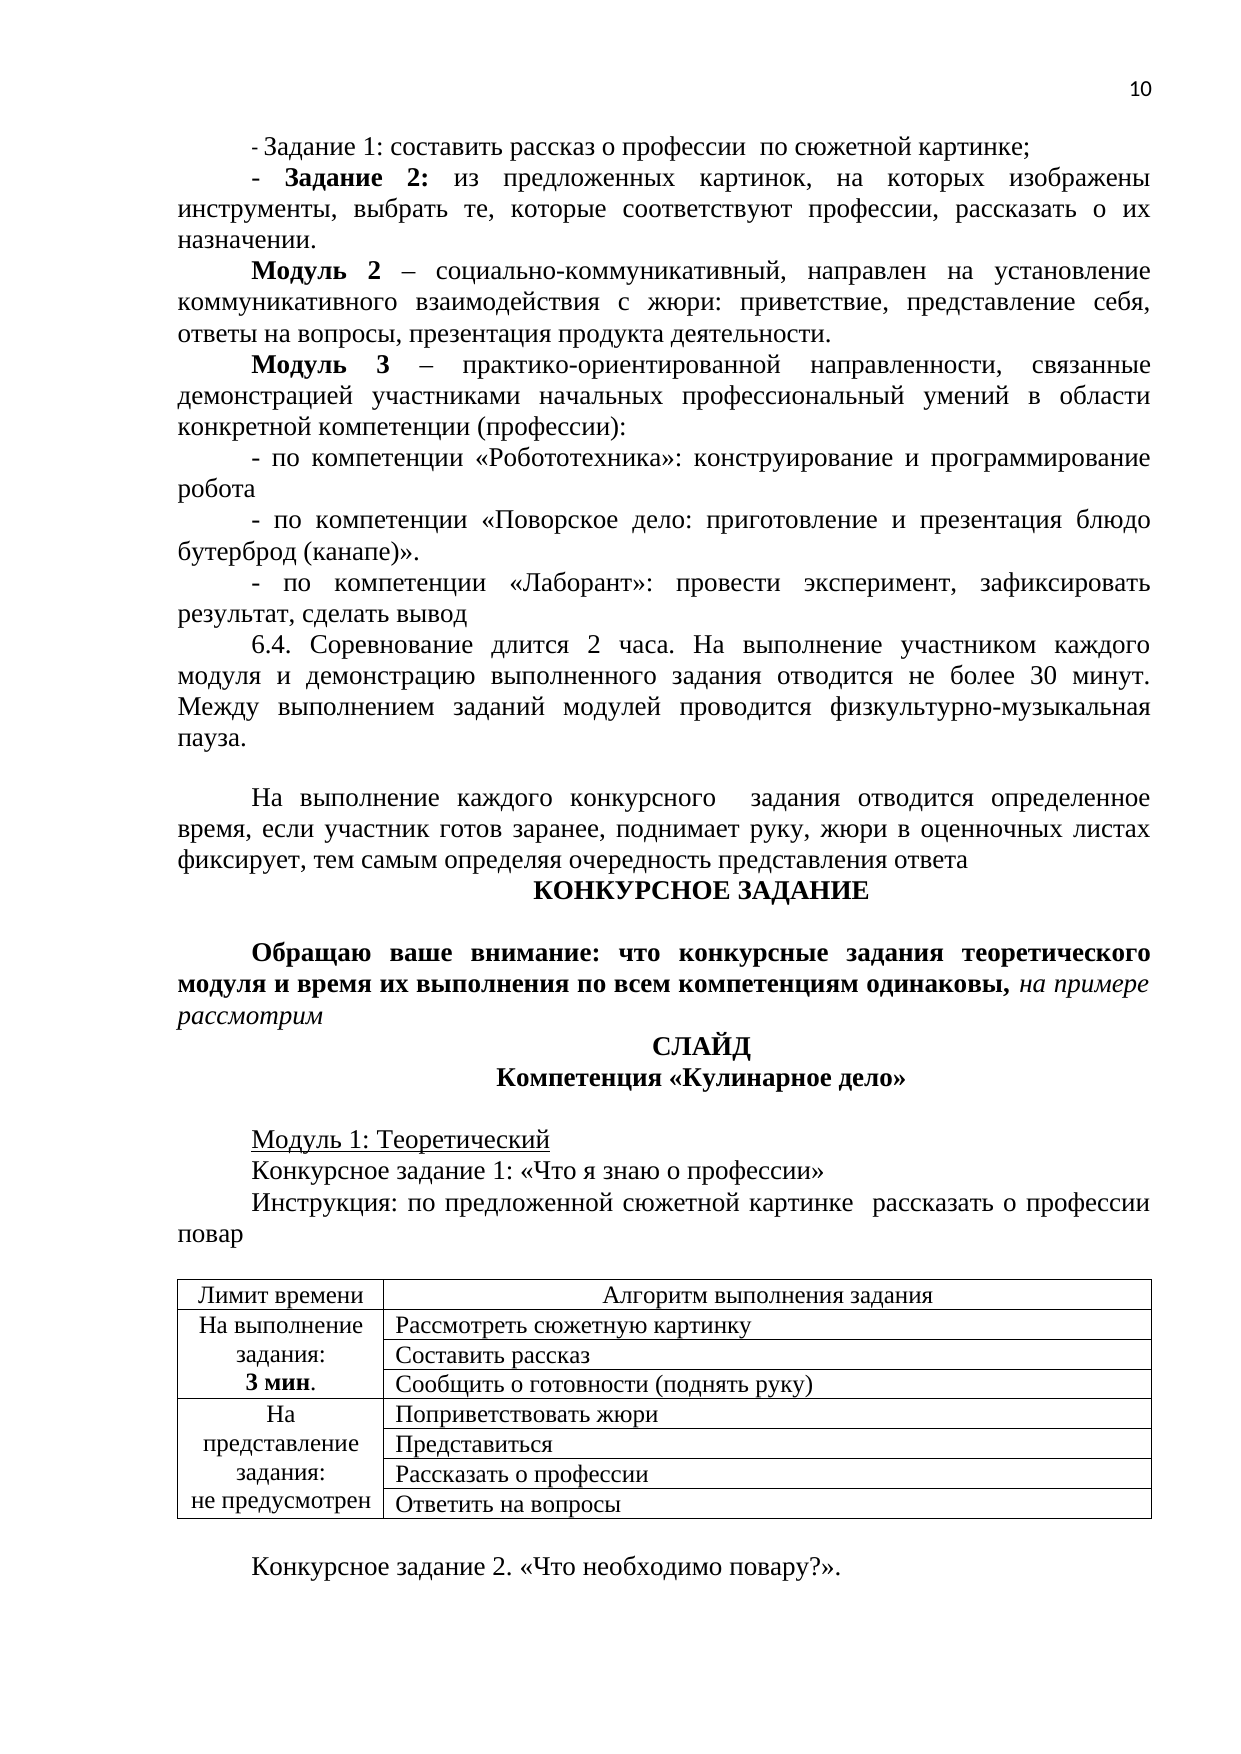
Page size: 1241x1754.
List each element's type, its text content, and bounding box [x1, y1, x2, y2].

table_cell Представиться [384, 1429, 1151, 1458]
table_cell Составить рассказ [384, 1340, 1151, 1368]
text Модуль 1: Теоретический [177, 1123, 1152, 1154]
text - Задание 1: составить рассказ о профессии по сюжетной картинке; [177, 130, 1152, 161]
text На выполнение каждого конкурсного задания отводится определенное время, если участник готов заранее, поднимает руку, жюри в оценночных листах фиксирует, тем самым определяя очередность представления ответа [177, 781, 1152, 874]
text Модуль 2 – социально-коммуникативный, направлен на установление коммуникативного взаимодействия с жюри: приветствие, представление себя, ответы на вопросы, презентация продукта деятельности. [177, 254, 1152, 348]
table_header Алгоритм выполнения задания [384, 1280, 1151, 1309]
text - по компетенции «Робототехника»: конструирование и программирование робота [177, 441, 1152, 503]
text - Задание 2: из предложенных картинок, на которых изображены инструменты, выбрать те, которые соответствуют профессии, рассказать о их назначении. [177, 161, 1152, 254]
text - по компетенции «Лаборант»: провести эксперимент, зафиксировать результат, сделать вывод [177, 566, 1152, 628]
table_cell На представление задания: не предусмотрен [178, 1399, 383, 1517]
text Конкурсное задание 1: «Что я знаю о профессии» [177, 1154, 1152, 1186]
table_cell Поприветствовать жюри [384, 1399, 1151, 1428]
text Инструкция: по предложенной сюжетной картинке рассказать о профессии повар [177, 1186, 1152, 1248]
table_header Лимит времени [178, 1280, 383, 1309]
text Модуль 3 – практико-ориентированной направленности, связанные демонстрацией участниками начальных профессиональный умений в области конкретной компетенции (профессии): [177, 348, 1152, 441]
text Конкурсное задание 2. «Что необходимо повару?». [177, 1549, 1152, 1581]
text Обращаю ваше внимание: что конкурсные задания теоретического модуля и время их выполнения по всем компетенциям одинаковы, на примере рассмотрим [177, 936, 1152, 1030]
text Компетенция «Кулинарное дело» [177, 1061, 1152, 1092]
text 6.4. Соревнование длится 2 часа. На выполнение участником каждого модуля и демонстрацию выполненного задания отводится не более 30 минут. Между выполнением заданий модулей проводится физкультурно-музыкальная пауза. [177, 628, 1152, 753]
table_cell На выполнение задания: 3 мин. [178, 1310, 383, 1398]
text КОНКУРСНОЕ ЗАДАНИЕ [177, 874, 1152, 905]
table_cell Рассказать о профессии [384, 1459, 1151, 1488]
table_cell Ответить на вопросы [384, 1489, 1151, 1517]
table_cell Сообщить о готовности (поднять руку) [384, 1370, 1151, 1398]
table_cell Рассмотреть сюжетную картинку [384, 1310, 1151, 1339]
text СЛАЙД [177, 1030, 1152, 1061]
text - по компетенции «Поворское дело: приготовление и презентация блюдо бутерброд (канапе)». [177, 503, 1152, 566]
